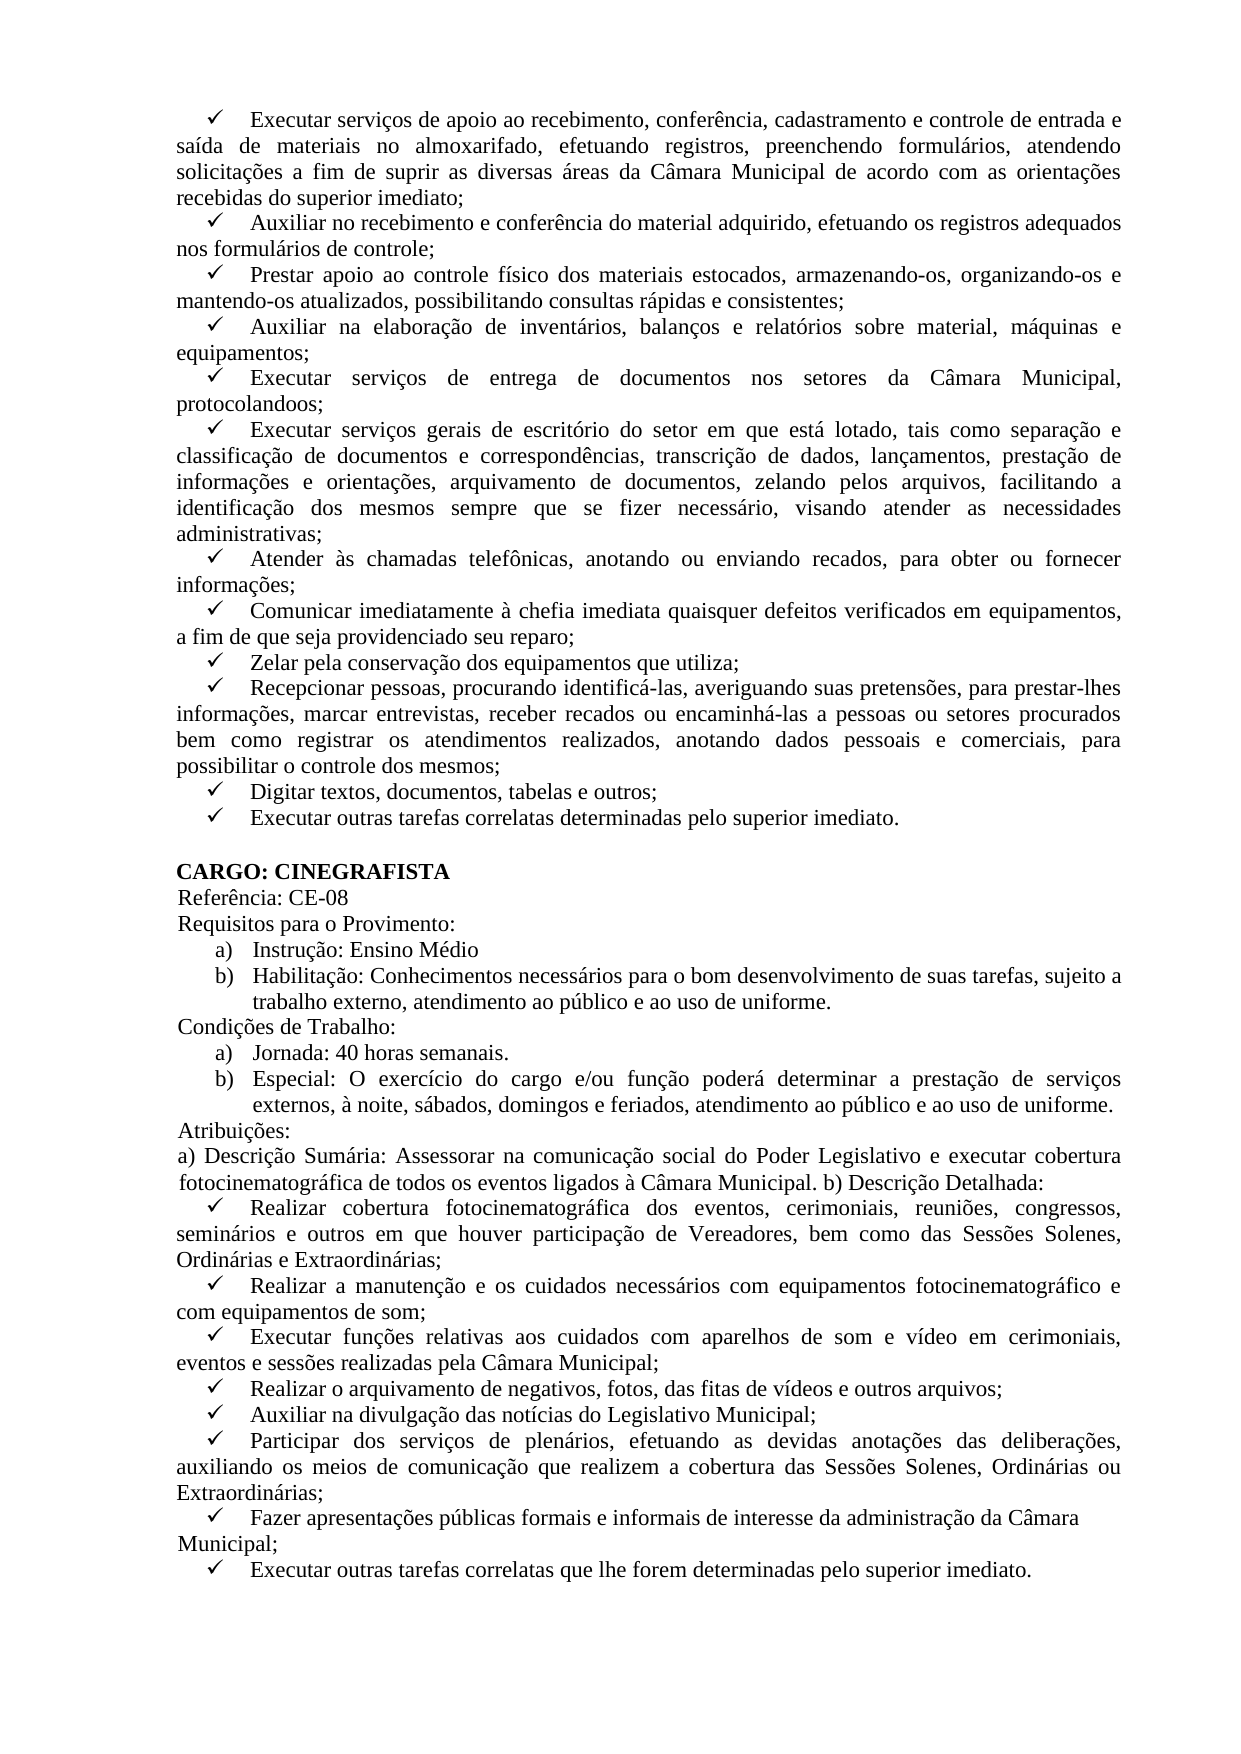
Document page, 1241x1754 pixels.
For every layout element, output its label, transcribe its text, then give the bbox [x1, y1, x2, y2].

text Municipal; [177, 1531, 1123, 1557]
list Executar serviços gerais de escritório do setor em que está lotado, tais como separação e classificação de documentos e correspondências, transcrição de dados, lançamentos, prestação de informações e orientações, arquivamento de documentos, zelando pelos arquivos, facilitando a identificação dos mesmos sempre que se fizer necessário, visando atender as necessidades administrativas; [176, 417, 1123, 546]
list Digitar textos, documentos, tabelas e outros; [176, 778, 1123, 804]
list Especial: O exercício do cargo e/ou função poderá determinar a prestação de serviços externos, à noite, sábados, domingos e feriados, atendimento ao público e ao uso de uniforme. [215, 1066, 1123, 1117]
list Auxiliar na divulgação das notícias do Legislativo Municipal; [176, 1402, 1123, 1427]
text Referência: CE-08 [177, 885, 1123, 911]
text Condições de Trabalho: [177, 1014, 1123, 1040]
list Prestar apoio ao controle físico dos materiais estocados, armazenando-os, organizando-os e mantendo-os atualizados, possibilitando consultas rápidas e consistentes; [176, 262, 1123, 313]
list Executar funções relativas aos cuidados com aparelhos de som e vídeo em cerimoniais, eventos e sessões realizadas pela Câmara Municipal; [176, 1324, 1123, 1376]
list Auxiliar no recebimento e conferência do material adquirido, efetuando os registros adequados nos formulários de controle; [176, 210, 1123, 262]
list Executar outras tarefas correlatas que lhe forem determinadas pelo superior imediato. [176, 1557, 1123, 1582]
list Executar outras tarefas correlatas determinadas pelo superior imediato. [176, 804, 1123, 830]
list Executar serviços de apoio ao recebimento, conferência, cadastramento e controle de entrada e saída de materiais no almoxarifado, efetuando registros, preenchendo formulários, atendendo solicitações a fim de suprir as diversas áreas da Câmara Municipal de acordo com as orientações recebidas do superior imediato; [176, 107, 1123, 210]
list Habilitação: Conhecimentos necessários para o bom desenvolvimento de suas tarefas, sujeito a trabalho externo, atendimento ao público e ao uso de uniforme. [215, 962, 1123, 1014]
list Participar dos serviços de plenários, efetuando as devidas anotações das deliberações, auxiliando os meios de comunicação que realizem a cobertura das Sessões Solenes, Ordinárias ou Extraordinárias; [176, 1427, 1123, 1505]
list Fazer apresentações públicas formais e informais de interesse da administração da Câmara [176, 1505, 1123, 1531]
list Realizar cobertura fotocinematográfica dos eventos, cerimoniais, reuniões, congressos, seminários e outros em que houver participação de Vereadores, bem como das Sessões Solenes, Ordinárias e Extraordinárias; [176, 1195, 1123, 1272]
list Instrução: Ensino Médio [215, 937, 1123, 962]
text Requisitos para o Provimento: [177, 911, 1123, 937]
list Executar serviços de entrega de documentos nos setores da Câmara Municipal, protocolandoos; [176, 365, 1123, 417]
list Jornada: 40 horas semanais. [215, 1040, 1123, 1066]
list Zelar pela conservação dos equipamentos que utiliza; [176, 649, 1123, 675]
text Atribuições: [177, 1117, 1123, 1143]
list Atender às chamadas telefônicas, anotando ou enviando recados, para obter ou fornecer informações; [176, 546, 1123, 598]
text a) Descrição Sumária: Assessorar na comunicação social do Poder Legislativo e executar cobertura fotocinematográfica de todos os eventos ligados à Câmara Municipal. b) Descrição Detalhada: [177, 1143, 1123, 1195]
list Auxiliar na elaboração de inventários, balanços e relatórios sobre material, máquinas e equipamentos; [176, 313, 1123, 365]
list Comunicar imediatamente à chefia imediata quaisquer defeitos verificados em equipamentos, a fim de que seja providenciado seu reparo; [176, 598, 1123, 649]
text CARGO: CINEGRAFISTA [176, 858, 1124, 884]
list Recepcionar pessoas, procurando identificá-las, averiguando suas pretensões, para prestar-lhes informações, marcar entrevistas, receber recados ou encaminhá-las a pessoas ou setores procurados bem como registrar os atendimentos realizados, anotando dados pessoais e comerciais, para possibilitar o controle dos mesmos; [176, 675, 1123, 778]
list Realizar o arquivamento de negativos, fotos, das fitas de vídeos e outros arquivos; [176, 1376, 1123, 1402]
list Realizar a manutenção e os cuidados necessários com equipamentos fotocinematográfico e com equipamentos de som; [176, 1272, 1123, 1324]
